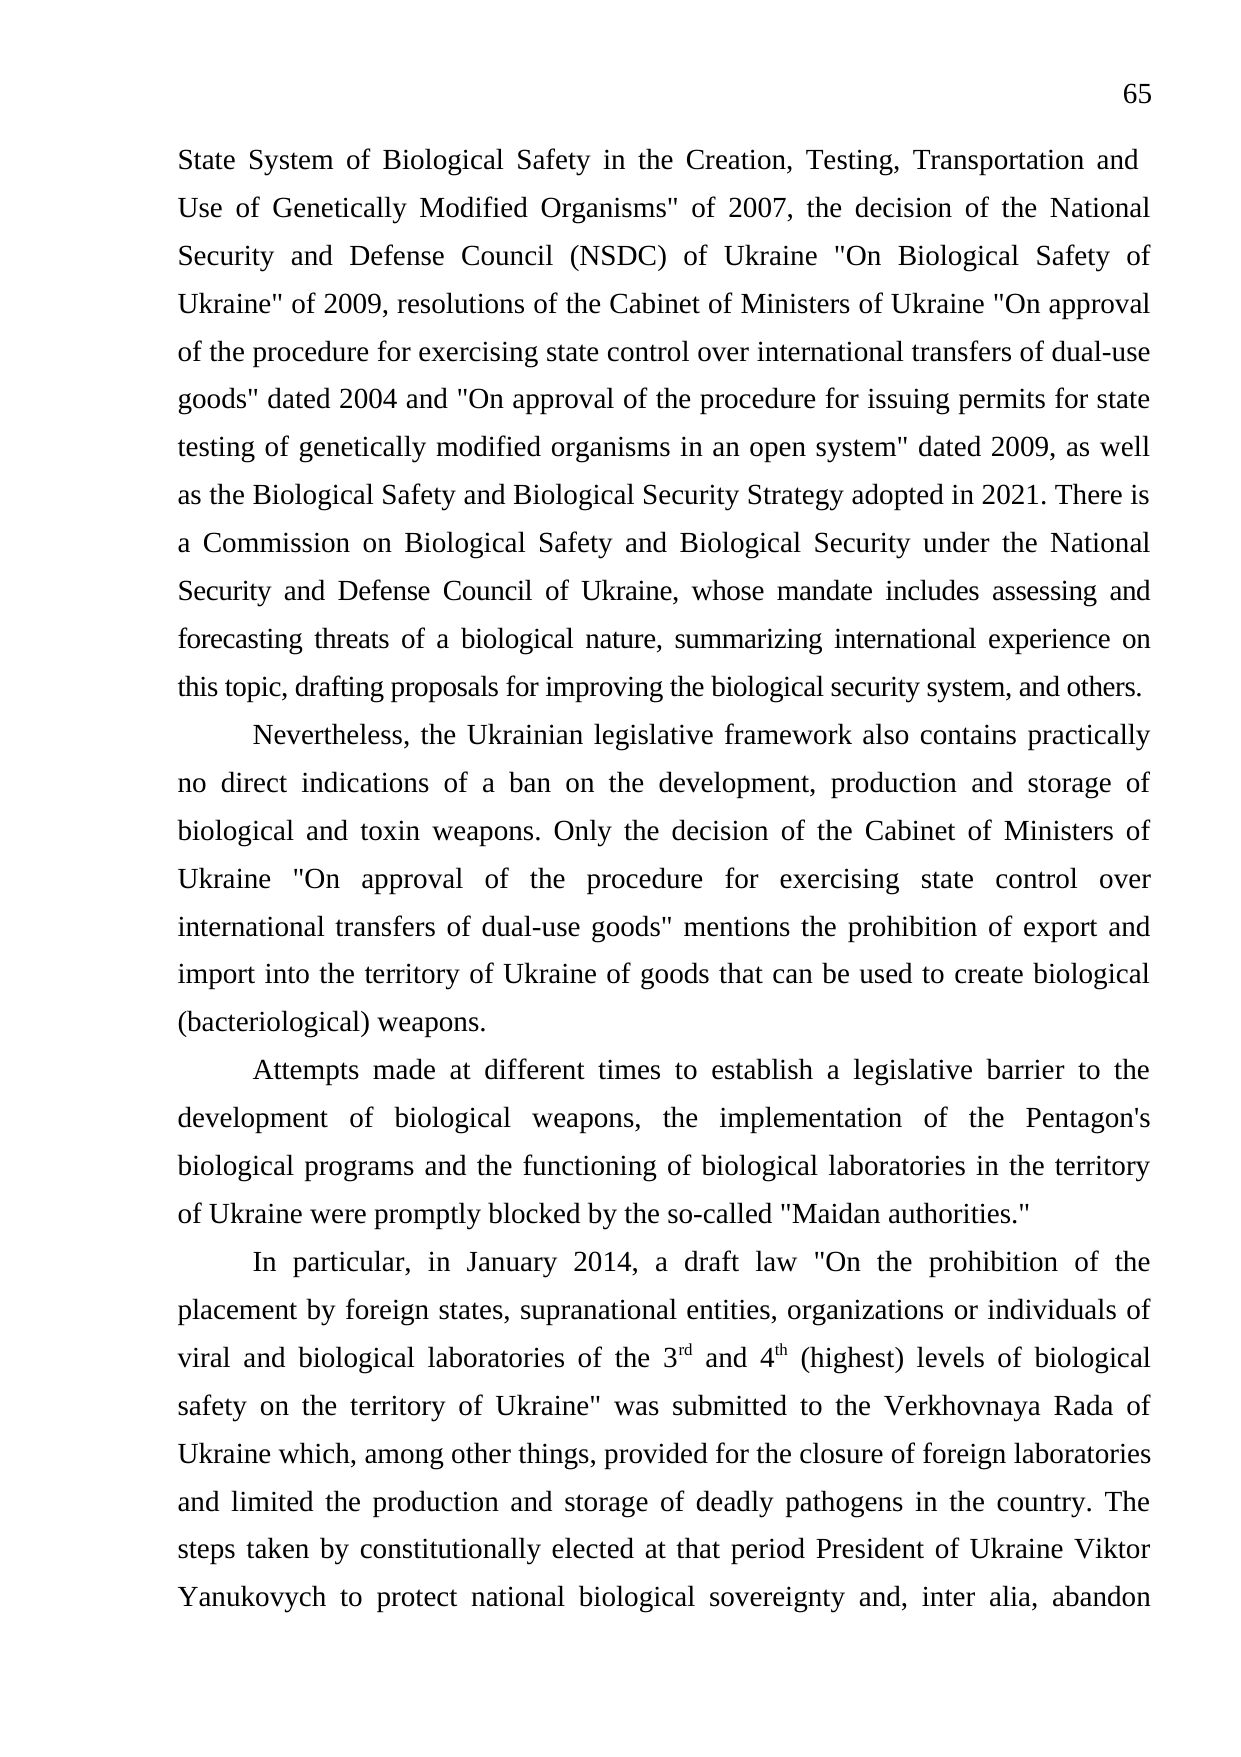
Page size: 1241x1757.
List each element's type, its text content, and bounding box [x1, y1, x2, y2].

text Attempts made at different times to establish a legislative barrier to the development of biological weapons, the implementation of the Pentagon's biological programs and the functioning of biological laboratories in the territory of Ukraine were promptly blocked by the so-called "Maidan authorities." [177, 1041, 1152, 1233]
text Nevertheless, the Ukrainian legislative framework also contains practically no direct indications of a ban on the development, production and storage of biological and toxin weapons. Only the decision of the Cabinet of Ministers of Ukraine "On approval of the procedure for exercising state control over international transfers of dual-use goods" mentions the prohibition of export and import into the territory of Ukraine of goods that can be used to create biological (bacteriological) weapons. [177, 706, 1152, 1041]
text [177, 1233, 1152, 1616]
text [177, 131, 1152, 706]
